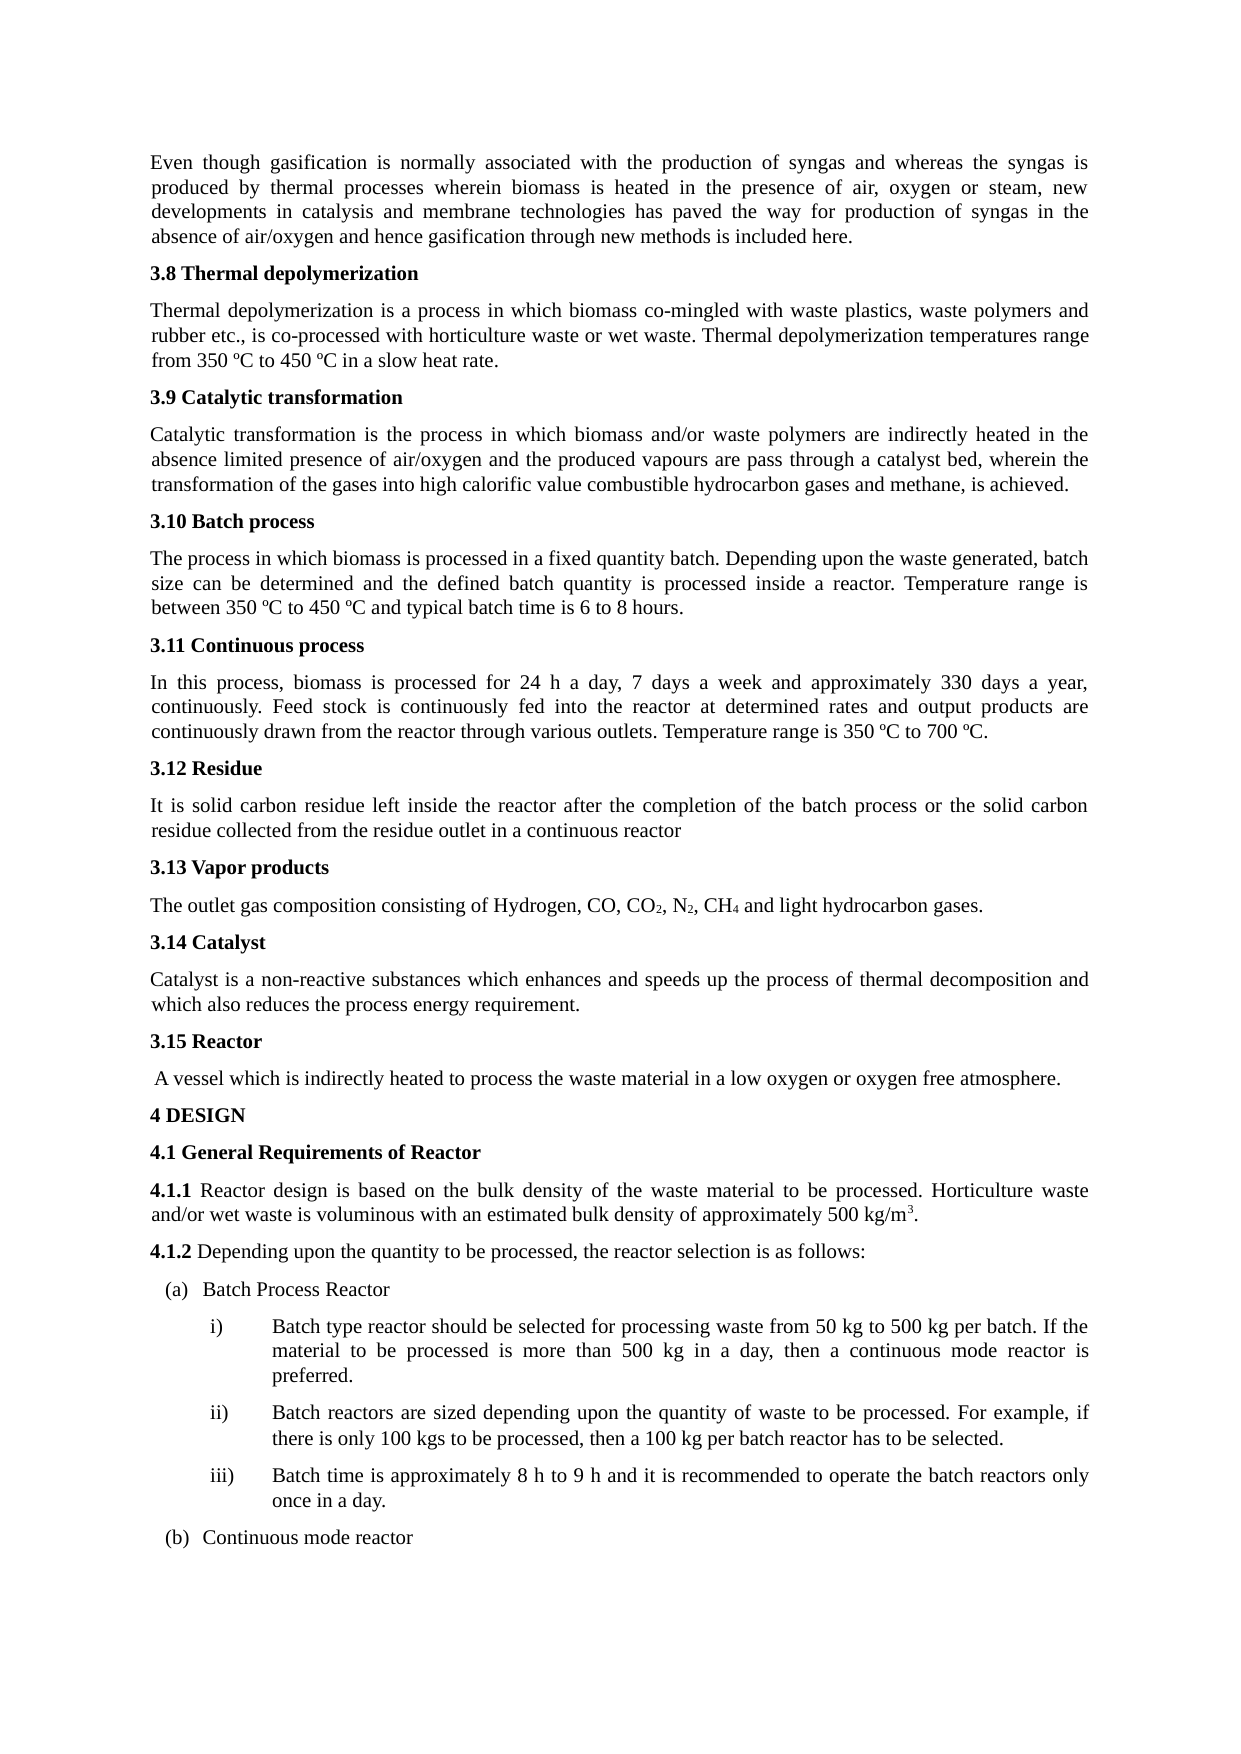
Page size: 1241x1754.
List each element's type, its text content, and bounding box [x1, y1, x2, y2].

text Thermal depolymerization is a process in which biomass co-mingled with waste plastics, waste polymers and rubber etc., is co-processed with horticulture waste or wet waste. Thermal depolymerization temperatures range from 350 ºC to 450 ºC in a slow heat rate. [150, 298, 1090, 372]
text 3.8 Thermal depolymerization [150, 261, 1090, 285]
text 3.10 Batch process [150, 509, 1090, 533]
list Batch Process Reactor [165, 1277, 1090, 1301]
text 3.12 Residue [150, 756, 1090, 780]
text Even though gasification is normally associated with the production of syngas and whereas the syngas is produced by thermal processes wherein biomass is heated in the presence of air, oxygen or steam, new developments in catalysis and membrane technologies has paved the way for production of syngas in the absence of air/oxygen and hence gasification through new methods is included here. [150, 150, 1090, 248]
list Batch reactors are sized depending upon the quantity of waste to be processed. For example, if there is only 100 kgs to be processed, then a 100 kg per batch reactor has to be selected. [210, 1400, 1090, 1449]
list Batch time is approximately 8 h to 9 h and it is recommended to operate the batch reactors only once in a day. [210, 1463, 1090, 1512]
text Catalytic transformation is the process in which biomass and/or waste polymers are indirectly heated in the absence limited presence of air/oxygen and the produced vapours are pass through a catalyst bed, wherein the transformation of the gases into high calorific value combustible hydrocarbon gases and methane, is achieved. [150, 422, 1090, 496]
text 3.15 Reactor [150, 1029, 1090, 1053]
text 3.13 Vapor products [150, 855, 1090, 879]
text 4.1.1 Reactor design is based on the bulk density of the waste material to be processed. Horticulture waste and/or wet waste is voluminous with an estimated bulk density of approximately 500 kg/m3. [150, 1177, 1090, 1226]
text Catalyst is a non-reactive substances which enhances and speeds up the process of thermal decomposition and which also reduces the process energy requirement. [150, 967, 1090, 1016]
list Continuous mode reactor [165, 1525, 1090, 1549]
text 4.1 General Requirements of Reactor [150, 1140, 1090, 1164]
text 4.1.2 Depending upon the quantity to be processed, the reactor selection is as follows: [150, 1239, 1090, 1263]
text The process in which biomass is processed in a fixed quantity batch. Depending upon the waste generated, batch size can be determined and the defined batch quantity is processed inside a reactor. Temperature range is between 350 ºC to 450 ºC and typical batch time is 6 to 8 hours. [150, 546, 1090, 619]
text 3.9 Catalytic transformation [150, 385, 1090, 409]
text The outlet gas composition consisting of Hydrogen, CO, CO2, N2, CH4 and light hydrocarbon gases. [150, 892, 1090, 917]
text 4 DESIGN [150, 1103, 1090, 1127]
list Batch type reactor should be selected for processing waste from 50 kg to 500 kg per batch. If the material to be processed is more than 500 kg in a day, then a continuous mode reactor is preferred. [210, 1314, 1090, 1387]
text 3.14 Catalyst [150, 930, 1090, 954]
text A vessel which is indirectly heated to process the waste material in a low oxygen or oxygen free atmosphere. [150, 1066, 1090, 1090]
text In this process, biomass is processed for 24 h a day, 7 days a week and approximately 330 days a year, continuously. Feed stock is continuously fed into the reactor at determined rates and output products are continuously drawn from the reactor through various outlets. Temperature range is 350 ºC to 700 ºC. [150, 670, 1090, 743]
text 3.11 Continuous process [150, 632, 1090, 657]
text It is solid carbon residue left inside the reactor after the completion of the batch process or the solid carbon residue collected from the residue outlet in a continuous reactor [150, 793, 1090, 842]
